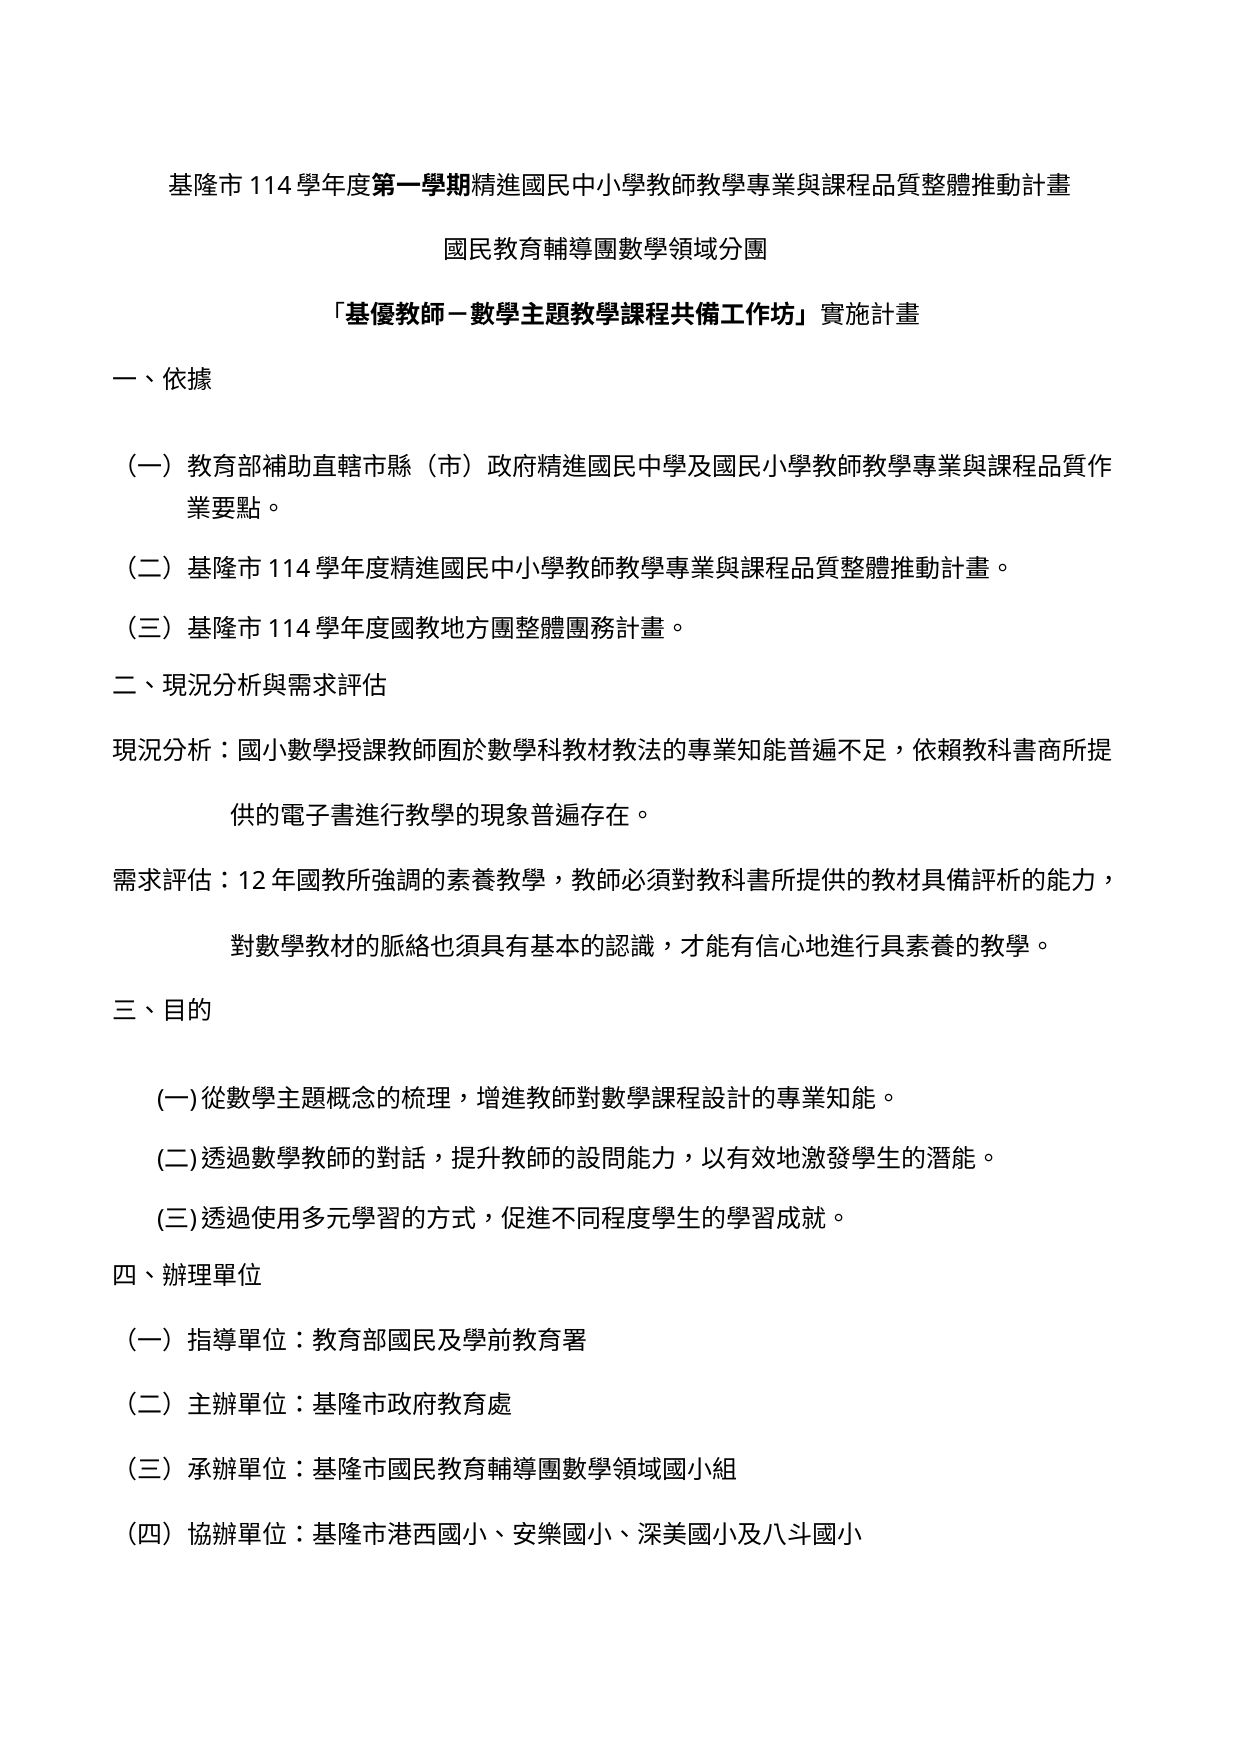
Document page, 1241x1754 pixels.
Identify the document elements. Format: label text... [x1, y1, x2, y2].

list 從數學主題概念的梳理，增進教師對數學課程設計的專業知能。 [157, 1074, 1128, 1115]
list 透過數學教師的對話，提升教師的設問能力，以有效地激發學生的潛能。 [157, 1134, 1128, 1176]
text 現況分析：國小數學授課教師囿於數學科教材教法的專業知能普遍不足，依賴教科書商所提供的電子書進行教學的現象普遍存在。 [112, 729, 1128, 833]
text 需求評估：12年國教所強調的素養教學，教師必須對教科書所提供的教材具備評析的能力，對數學教材的脈絡也須具有基本的認識，才能有信心地進行具素養的教學。 [112, 860, 1128, 963]
list 透過使用多元學習的方式，促進不同程度學生的學習成就。 [157, 1194, 1128, 1236]
